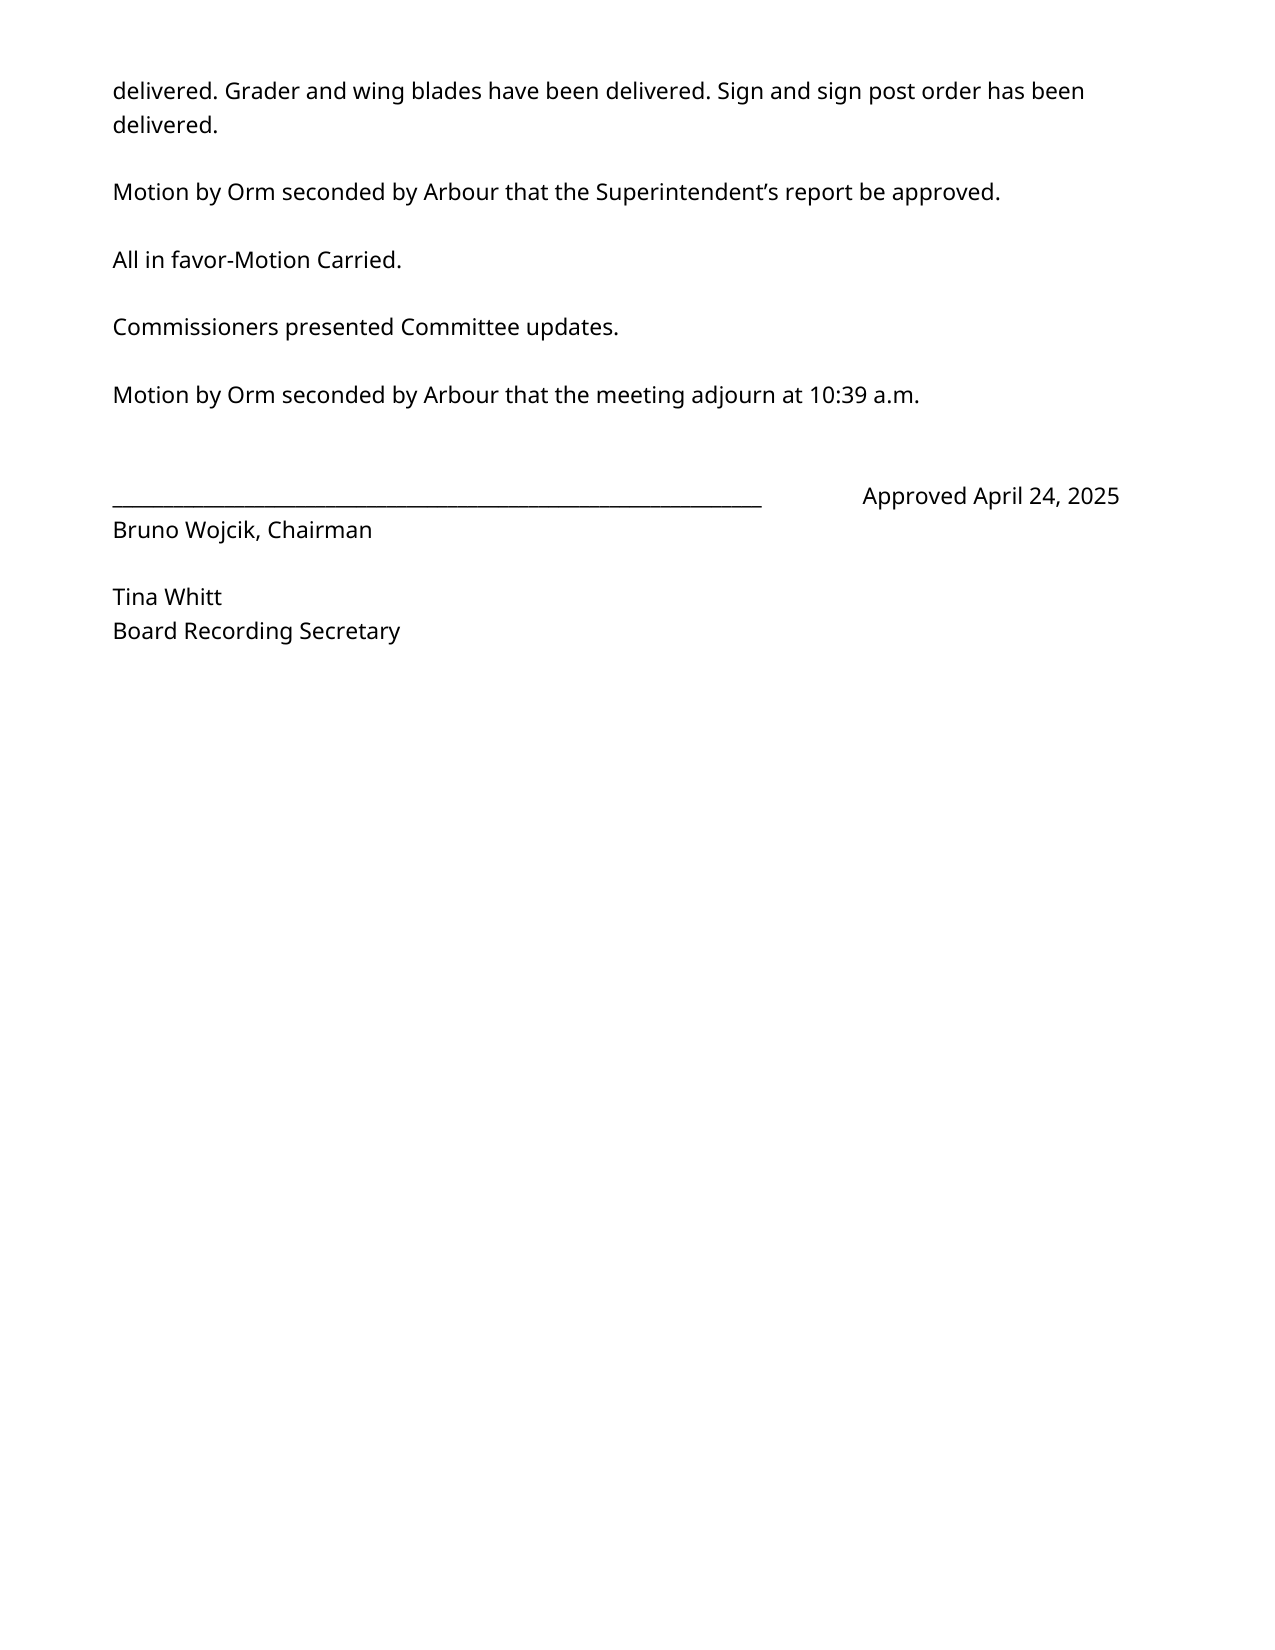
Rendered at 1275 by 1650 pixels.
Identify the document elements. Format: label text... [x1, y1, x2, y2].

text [112, 75, 1162, 140]
text Motion by Orm seconded by Arbour that the Superintendent’s report be approved. [112, 176, 1162, 207]
text All in favor-Motion Carried. [112, 244, 1162, 275]
text Commissioners presented Committee updates. [112, 311, 1162, 342]
text Board Recording Secretary [112, 615, 1162, 646]
text Motion by Orm seconded by Arbour that the meeting adjourn at 10:39 a.m. [112, 379, 1162, 410]
text Tina Whitt [112, 581, 1162, 612]
text Bruno Wojcik, Chairman [112, 514, 1162, 545]
text ________________________________________________________________ Approved April 24, 2025 [112, 480, 1162, 511]
